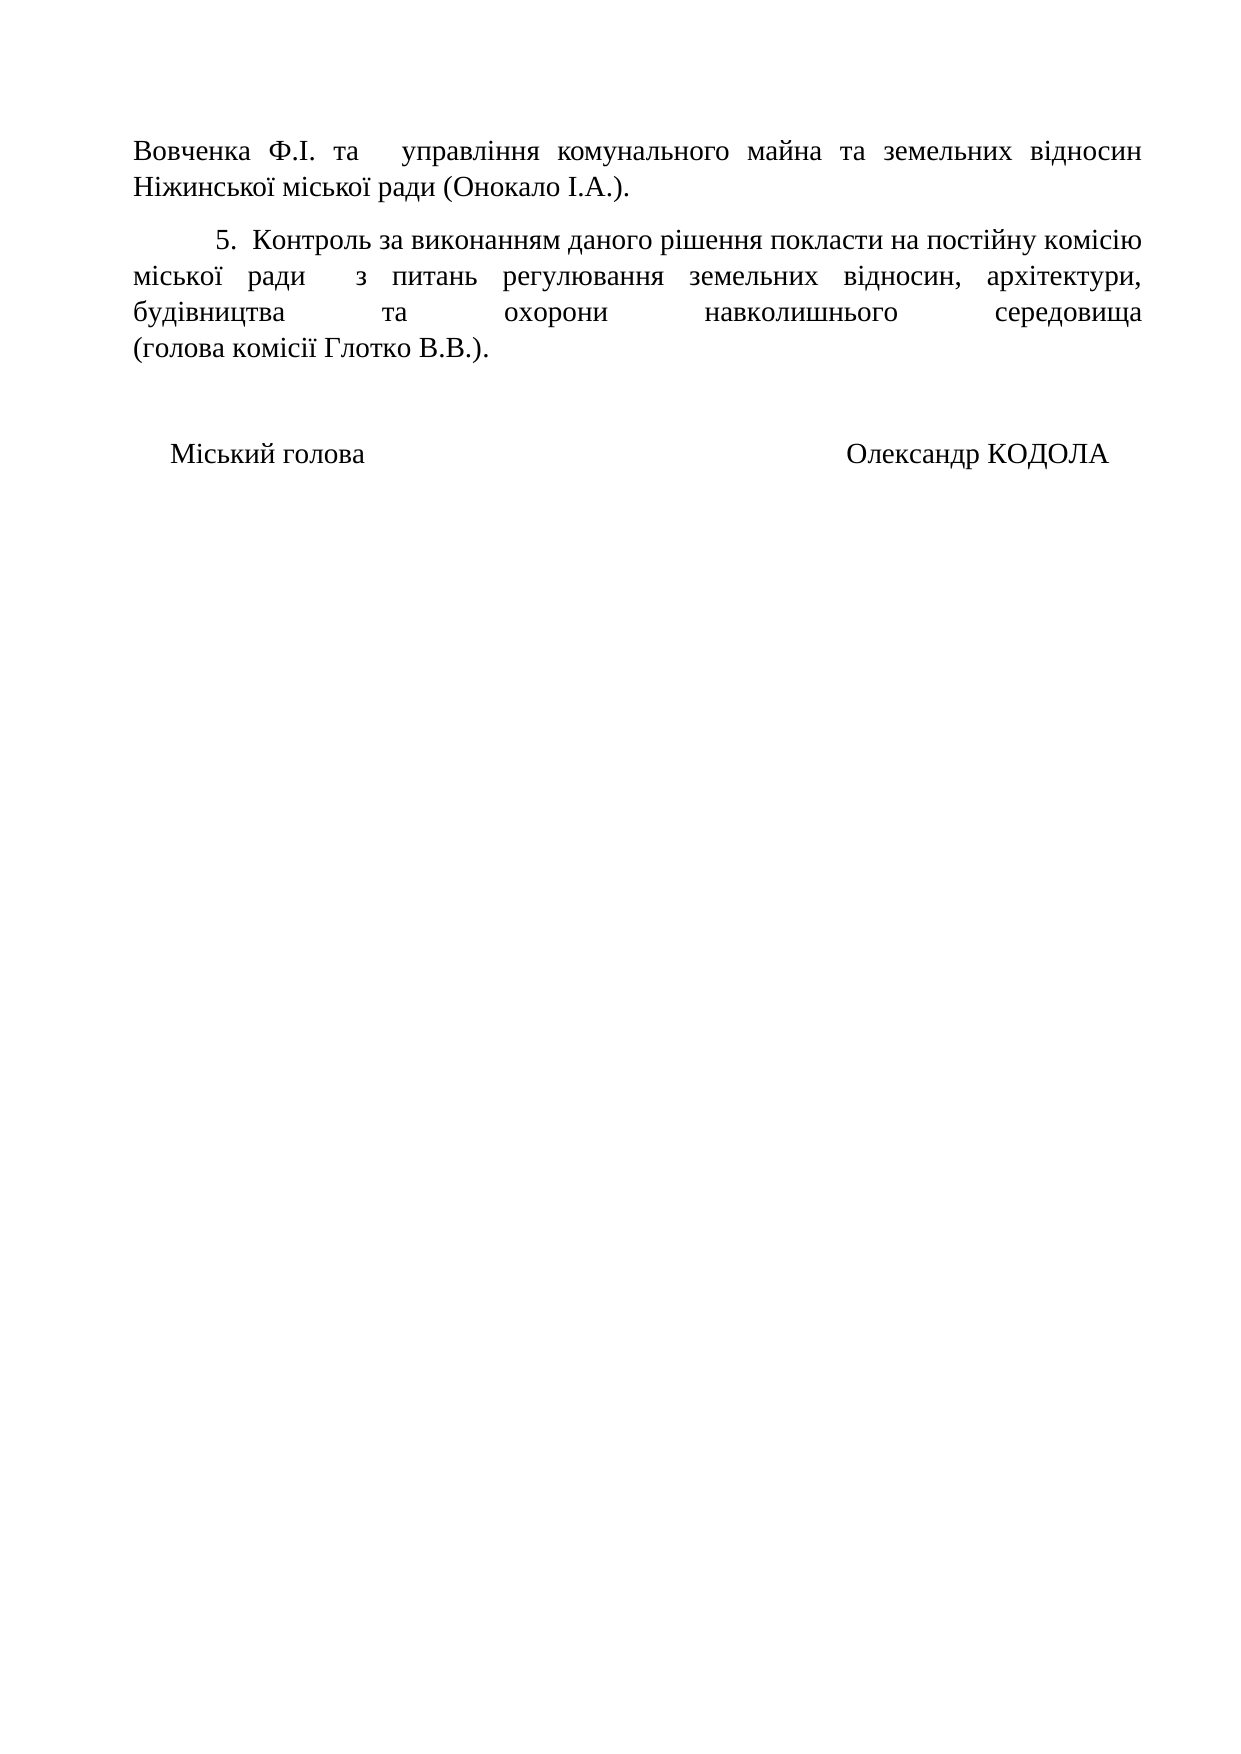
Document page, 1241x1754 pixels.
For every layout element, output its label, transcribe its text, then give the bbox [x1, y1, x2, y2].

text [133, 133, 1143, 203]
text 5. Контроль за виконанням даного рішення покласти на постійну комісію міської ради з питань регулювання земельних відносин, архітектури, будівництва та охорони навколишнього середовища (голова комісії Глотко В.В.). [133, 222, 1143, 364]
text Міський голова Олександр КОДОЛА [133, 436, 1152, 469]
